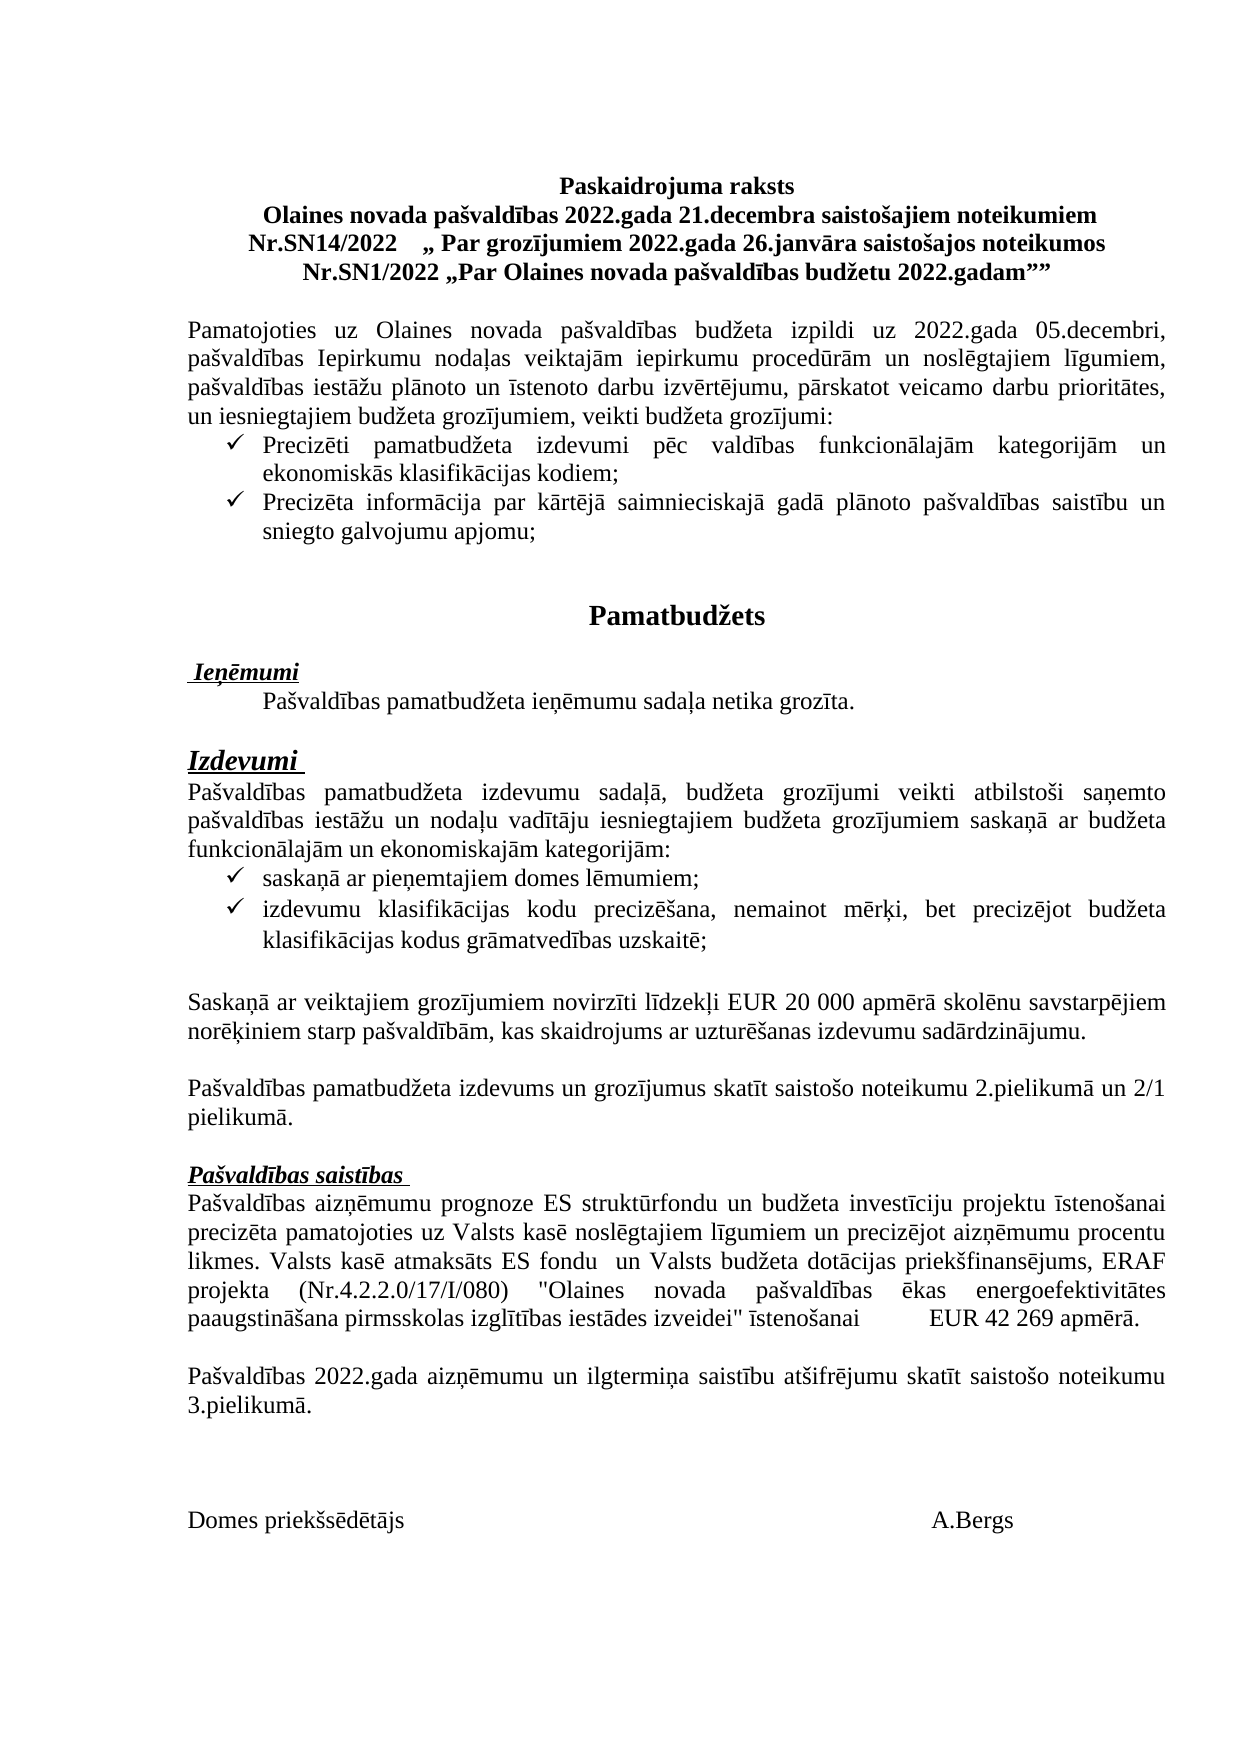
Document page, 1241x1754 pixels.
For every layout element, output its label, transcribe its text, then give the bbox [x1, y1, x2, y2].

text Pašvaldības 2022.gada aizņēmumu un ilgtermiņa saistību atšifrējumu skatīt saistošo noteikumu 3.pielikumā. [187, 1361, 1167, 1418]
list Precizēti pamatbudžeta izdevumi pēc valdības funkcionālajām kategorijām un ekonomiskās klasifikācijas kodiem; [225, 430, 1167, 487]
text Domes priekšsēdētājs A.Bergs [187, 1505, 1167, 1533]
text Olaines novada pašvaldības 2022.gada 21.decembra saistošajiem noteikumiem Nr.SN14/2022 „ Par grozījumiem 2022.gada 26.janvāra saistošajos noteikumos Nr.SN1/2022 „Par Olaines novada pašvaldības budžetu 2022.gadam”” [187, 200, 1167, 286]
text Saskaņā ar veiktajiem grozījumiem novirzīti līdzekļi EUR 20 000 apmērā skolēnu savstarpējiem norēķiniem starp pašvaldībām, kas skaidrojums ar uzturēšanas izdevumu sadārdzinājumu. [187, 987, 1167, 1045]
text Pašvaldības pamatbudžeta ieņēmumu sadaļa netika grozīta. [187, 686, 1167, 714]
text Pamatbudžets [187, 598, 1167, 632]
text Izdevumi [187, 743, 1167, 777]
text Ieņēmumi [187, 657, 1167, 686]
text Pašvaldības pamatbudžeta izdevumu sadaļā, budžeta grozījumi veikti atbilstoši saņemto pašvaldības iestāžu un nodaļu vadītāju iesniegtajiem budžeta grozījumiem saskaņā ar budžeta funkcionālajām un ekonomiskajām kategorijām: [187, 777, 1167, 863]
list izdevumu klasifikācijas kodu precizēšana, nemainot mērķi, bet precizējot budžeta klasifikācijas kodus grāmatvedības uzskaitē; [225, 894, 1167, 954]
text Paskaidrojuma raksts [187, 171, 1167, 200]
text Pašvaldības saistības [187, 1160, 1167, 1188]
list Precizēta informācija par kārtējā saimnieciskajā gadā plānoto pašvaldības saistību un sniegto galvojumu apjomu; [225, 487, 1167, 545]
list saskaņā ar pieņemtajiem domes lēmumiem; [225, 863, 1167, 892]
text Pašvaldības pamatbudžeta izdevums un grozījumus skatīt saistošo noteikumu 2.pielikumā un 2/1 pielikumā. [187, 1073, 1167, 1131]
text Pašvaldības aizņēmumu prognoze ES struktūrfondu un budžeta investīciju projektu īstenošanai precizēta pamatojoties uz Valsts kasē noslēgtajiem līgumiem un precizējot aizņēmumu procentu likmes. Valsts kasē atmaksāts ES fondu un Valsts budžeta dotācijas priekšfinansējums, ERAF projekta (Nr.4.2.2.0/17/I/080) "Olaines novada pašvaldības ēkas energoefektivitātes paaugstināšana pirmsskolas izglītības iestādes izveidei" īstenošanai EUR 42 269 apmērā. [187, 1188, 1167, 1332]
text Pamatojoties uz Olaines novada pašvaldības budžeta izpildi uz 2022.gada 05.decembri, pašvaldības Iepirkumu nodaļas veiktajām iepirkumu procedūrām un noslēgtajiem līgumiem, pašvaldības iestāžu plānoto un īstenoto darbu izvērtējumu, pārskatot veicamo darbu prioritātes, un iesniegtajiem budžeta grozījumiem, veikti budžeta grozījumi: [187, 315, 1167, 430]
